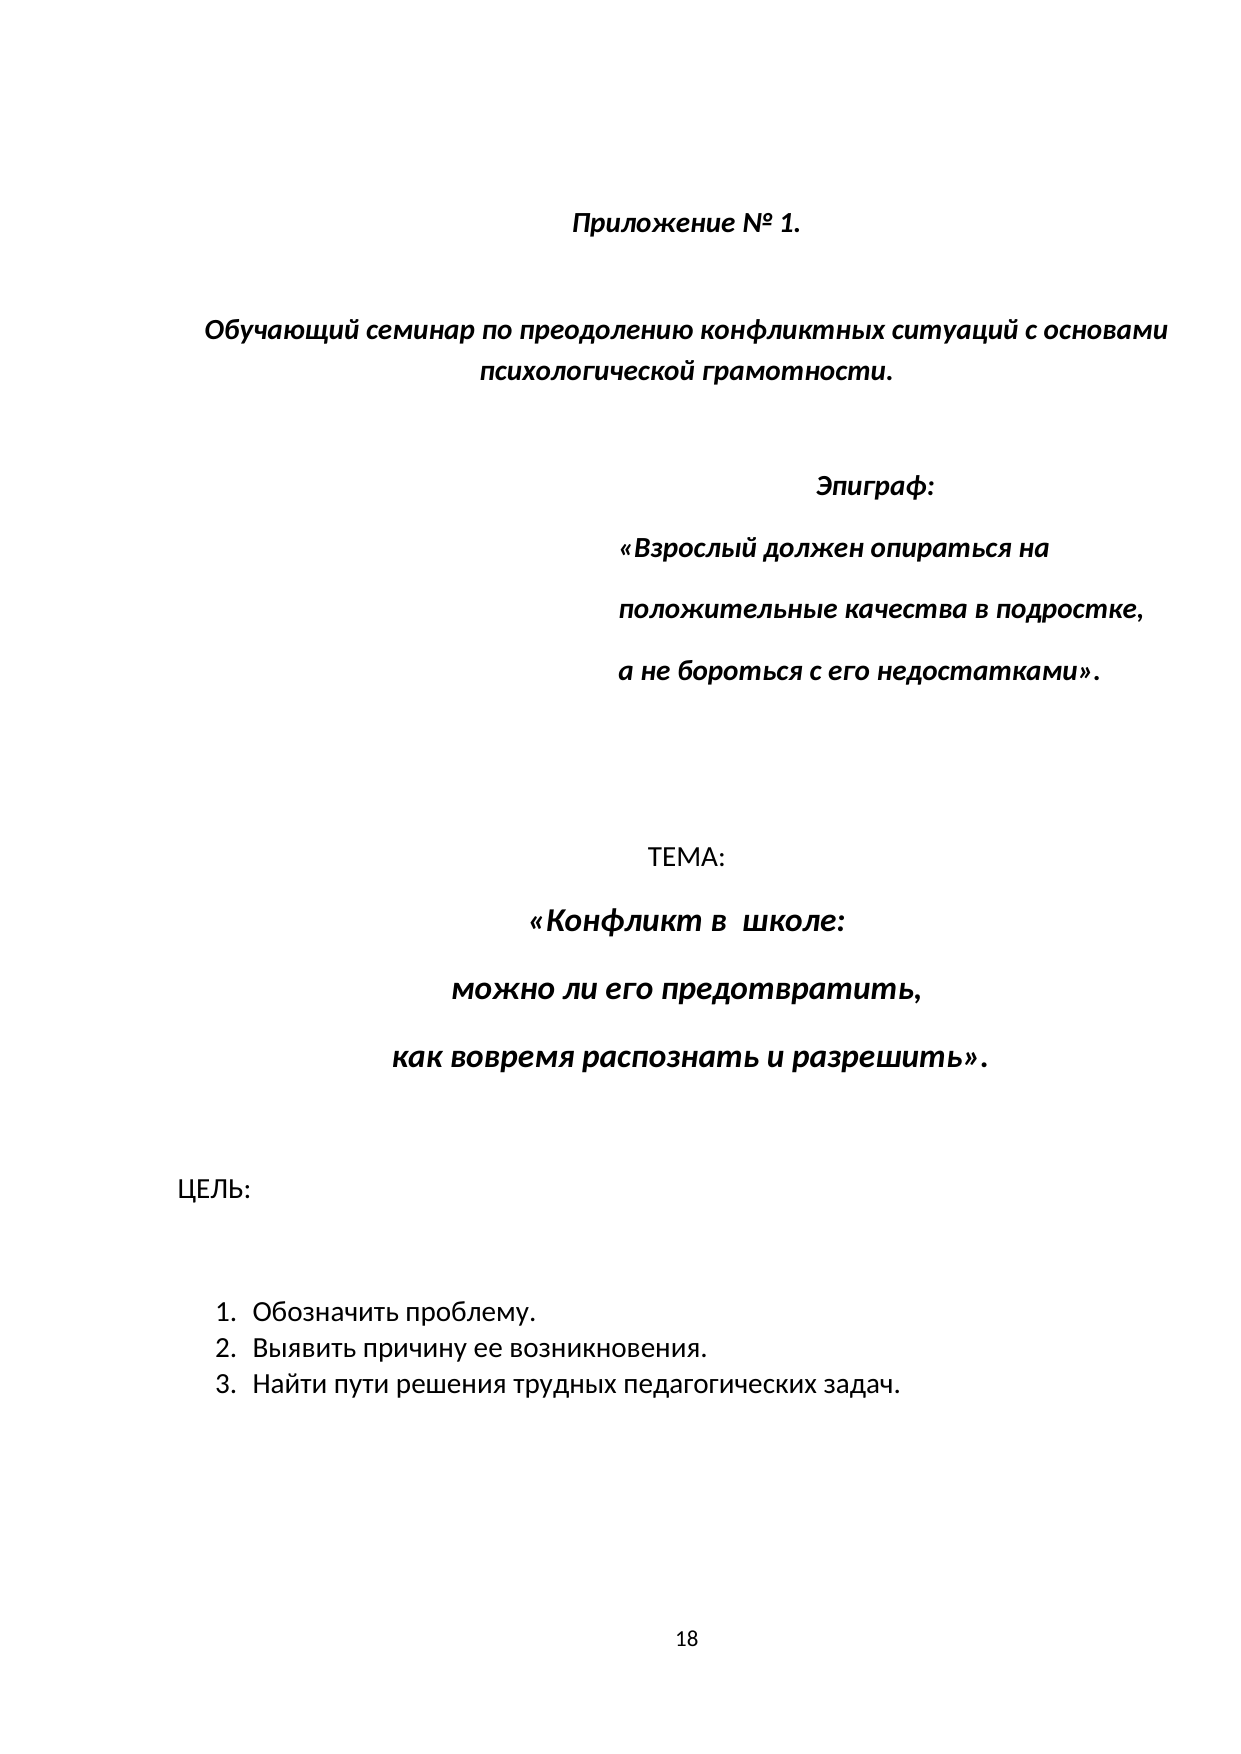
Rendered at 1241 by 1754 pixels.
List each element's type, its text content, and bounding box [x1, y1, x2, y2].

text «Взрослый должен опираться на [177, 529, 1196, 564]
text «Конфликт в школе: [177, 899, 1196, 940]
text положительные качества в подростке, [177, 591, 1196, 626]
text а не бороться с его недостатками». [177, 652, 1196, 688]
list Выявить причину ее возникновения. [215, 1329, 1196, 1365]
text ТЕМА: [177, 838, 1196, 873]
text Эпиграф: [177, 467, 1196, 503]
list Найти пути решения трудных педагогических задач. [215, 1365, 1196, 1400]
text ЦЕЛЬ: [177, 1170, 1196, 1206]
text Обучающий семинар по преодолению конфликтных ситуаций с основами психологической грамотности. [177, 311, 1196, 387]
list Обозначить проблему. [215, 1293, 1196, 1329]
text Приложение № 1. [177, 204, 1196, 240]
text можно ли его предотвратить, [177, 967, 1196, 1008]
text как вовремя распознать и разрешить». [177, 1035, 1196, 1075]
